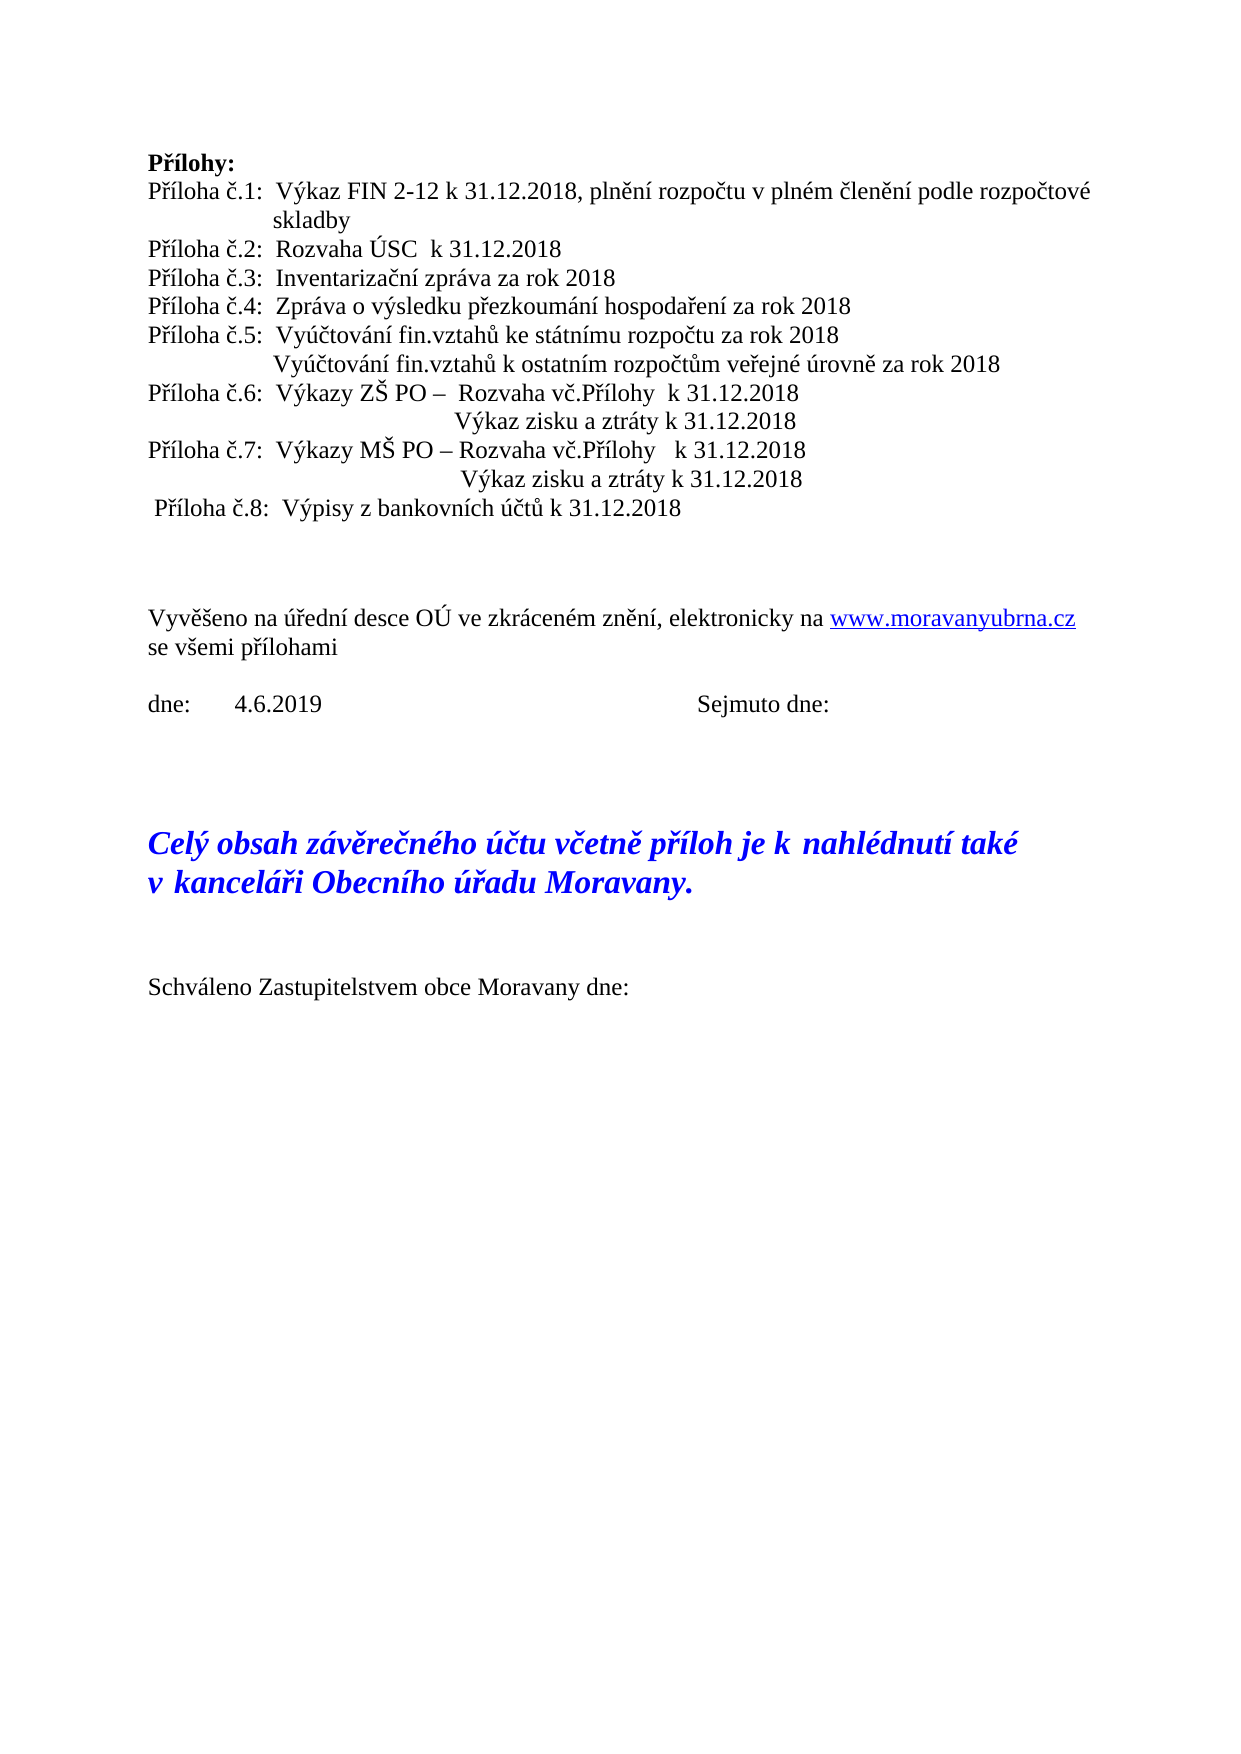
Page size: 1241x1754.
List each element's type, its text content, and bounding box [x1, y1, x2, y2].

text Celý obsah závěrečného účtu včetně příloh je k nahlédnutí také v kanceláři Obecního úřadu Moravany. [148, 823, 1093, 900]
text Přílohy: [148, 148, 1093, 176]
text Vyúčtování fin.vztahů k ostatním rozpočtům veřejné úrovně za rok 2018 [148, 349, 1093, 378]
text Příloha č.3: Inventarizační zpráva za rok 2018 [148, 263, 1093, 291]
text Příloha č.2: Rozvaha ÚSC k 31.12.2018 [148, 234, 1093, 263]
text Příloha č.1: Výkaz FIN 2-12 k 31.12.2018, plnění rozpočtu v plném členění podle rozpočtové [148, 176, 1093, 205]
text Výkaz zisku a ztráty k 31.12.2018 [148, 464, 1093, 493]
text skladby [148, 205, 1093, 234]
text Výkaz zisku a ztráty k 31.12.2018 [148, 406, 1093, 435]
text Příloha č.7: Výkazy MŠ PO – Rozvaha vč.Přílohy k 31.12.2018 [148, 435, 1093, 464]
text Příloha č.8: Výpisy z bankovních účtů k 31.12.2018 [148, 493, 1093, 521]
text dne: 4.6.2019 Sejmuto dne: [148, 689, 1093, 718]
text Příloha č.4: Zpráva o výsledku přezkoumání hospodaření za rok 2018 [148, 291, 1093, 320]
text Příloha č.5: Vyúčtování fin.vztahů ke státnímu rozpočtu za rok 2018 [148, 320, 1093, 349]
text Příloha č.6: Výkazy ZŠ PO – Rozvaha vč.Přílohy k 31.12.2018 [148, 378, 1093, 406]
text Vyvěšeno na úřední desce OÚ ve zkráceném znění, elektronicky na www.moravanyubrna.cz se všemi přílohami [148, 603, 1093, 660]
text Schváleno Zastupitelstvem obce Moravany dne: [148, 972, 1093, 1001]
